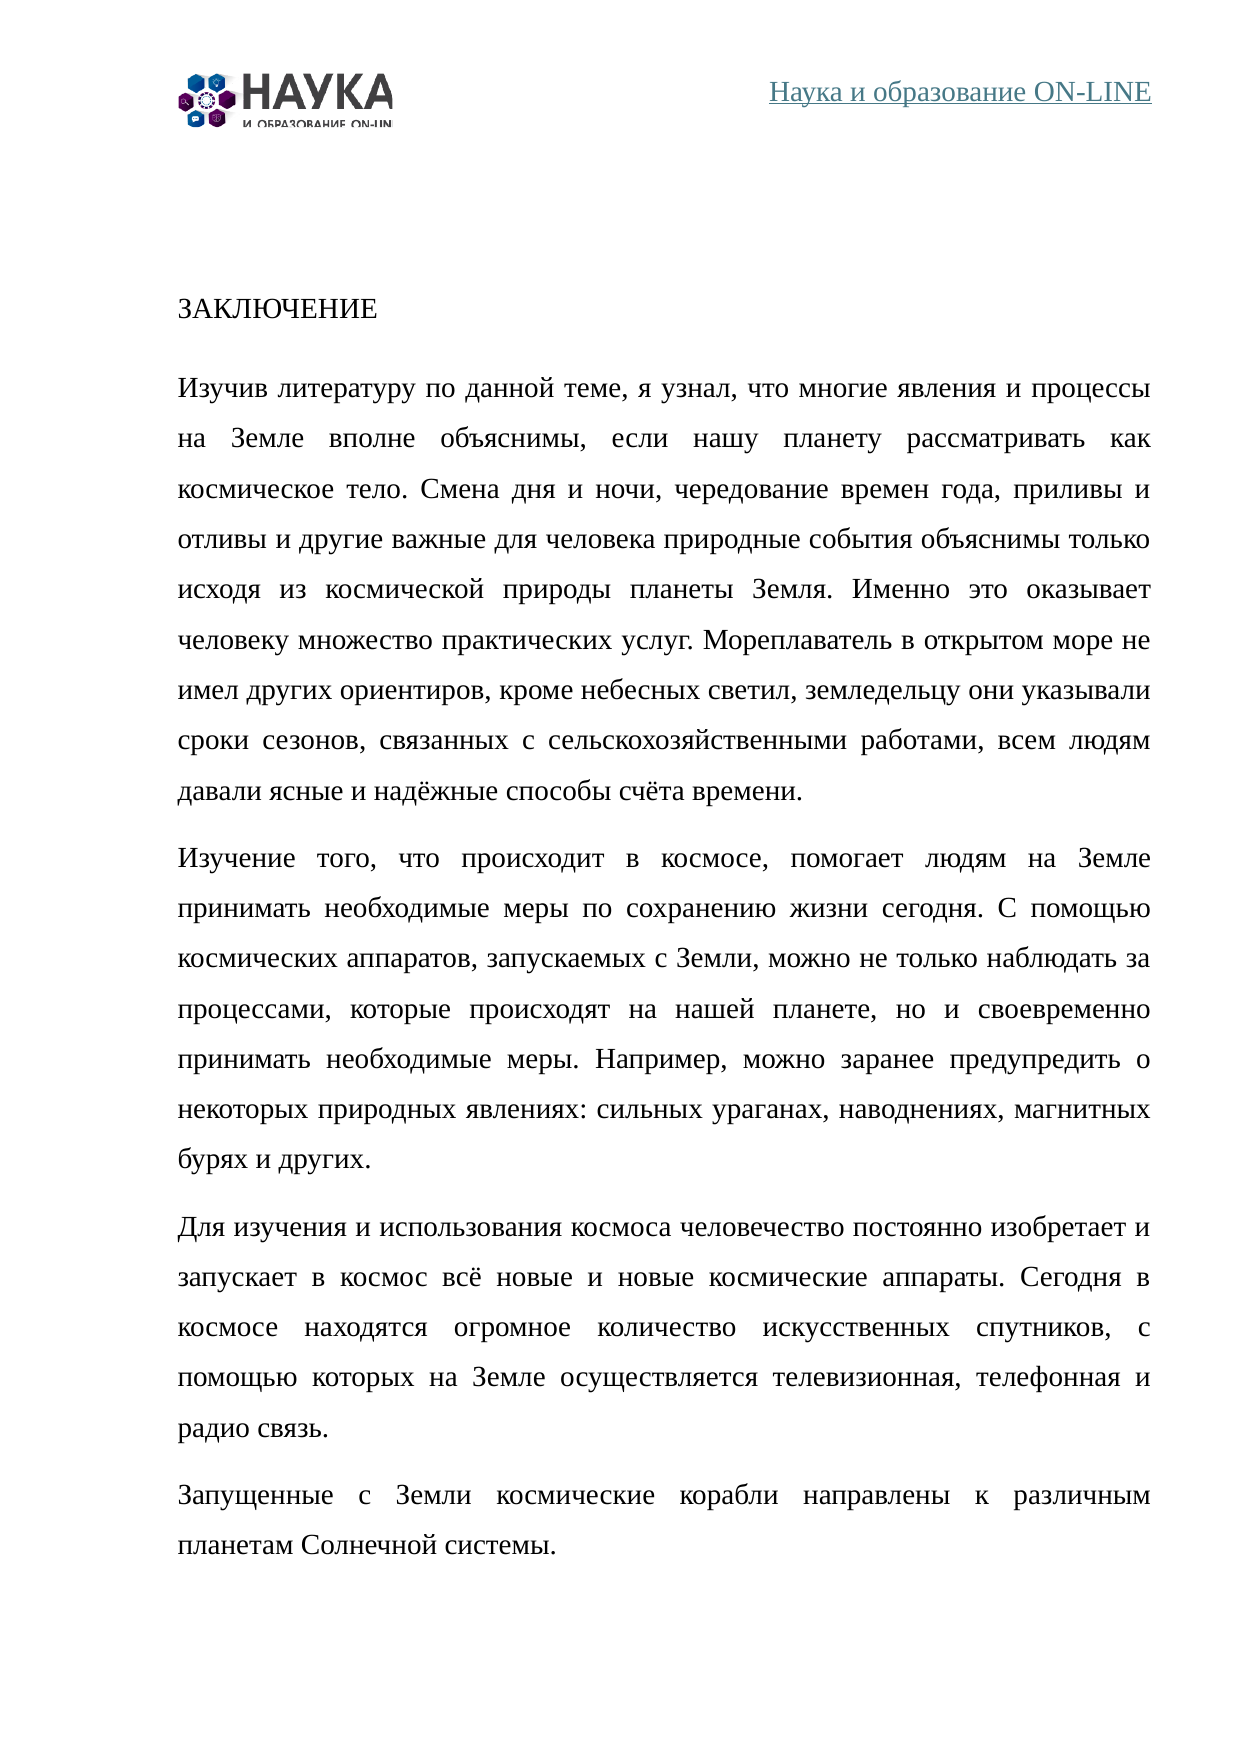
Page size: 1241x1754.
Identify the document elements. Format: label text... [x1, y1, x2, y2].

text Для изучения и использования космоса человечество постоянно изобретает и запускает в космос всё новые и новые космические аппараты. Сегодня в космосе находятся огромное количество искусственных спутников, с помощью которых на Земле осуществляется телевизионная, телефонная и радио связь. [177, 1209, 1152, 1443]
text Изучение того, что происходит в космосе, помогает людям на Земле принимать необходимые меры по сохранению жизни сегодня. С помощью космических аппаратов, запускаемых с Земли, можно не только наблюдать за процессами, которые происходят на нашей планете, но и своевременно принимать необходимые меры. Например, можно заранее предупредить о некоторых природных явлениях: сильных ураганах, наводнениях, магнитных бурях и других. [177, 840, 1152, 1175]
text Заключение [177, 291, 1152, 324]
text Изучив литературу по данной теме, я узнал, что многие явления и процессы на Земле вполне объяснимы, если нашу планету рассматривать как космическое тело. Смена дня и ночи, чередование времен года, приливы и отливы и другие важные для человека природные события объяснимы только исходя из космической природы планеты Земля. Именно это оказывает человеку множество практических услуг. Мореплаватель в открытом море не имел других ориентиров, кроме небесных светил, земледельцу они указывали сроки сезонов, связанных с сельскохозяйственными работами, всем людям давали ясные и надёжные способы счёта времени. [177, 370, 1152, 806]
picture [176, 73, 393, 127]
text Запущенные с Земли космические корабли направлены к различным планетам Солнечной системы. [177, 1477, 1152, 1561]
